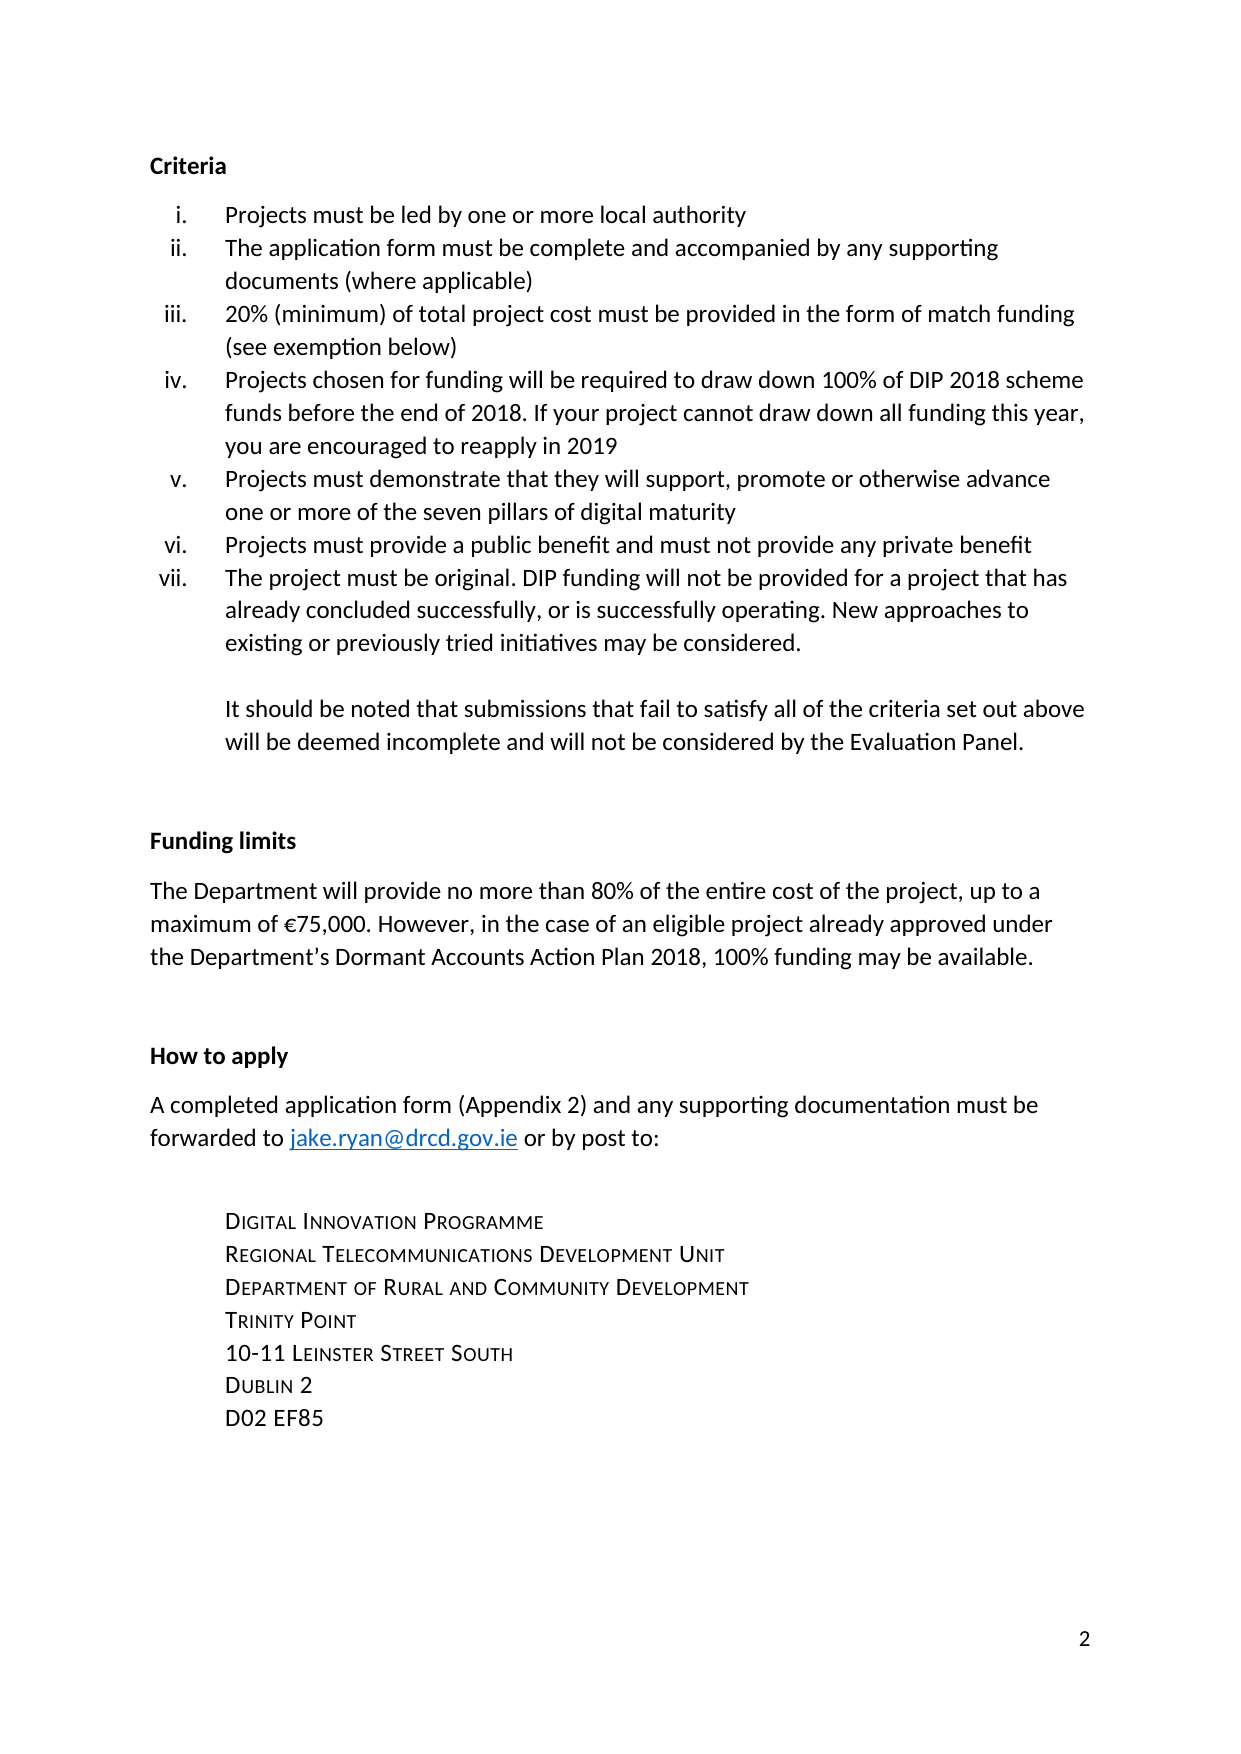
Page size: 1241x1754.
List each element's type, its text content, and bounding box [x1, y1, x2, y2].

list Trinity Point [225, 1304, 1090, 1334]
text The Department will provide no more than 80% of the entire cost of the project, up to a maximum of €75,000. However, in the case of an eligible project already approved under the Department’s Dormant Accounts Action Plan 2018, 100% funding may be available. [150, 875, 1090, 971]
list The application form must be complete and accompanied by any supporting documents (where applicable) [187, 232, 1090, 296]
list It should be noted that submissions that fail to satisfy all of the criteria set out above will be deemed incomplete and will not be considered by the Evaluation Panel. [225, 693, 1090, 757]
list Projects chosen for funding will be required to draw down 100% of DIP 2018 scheme funds before the end of 2018. If your project cannot draw down all funding this year, you are encouraged to reapply in 2019 [187, 364, 1090, 461]
list Regional Telecommunications Development Unit [225, 1238, 1090, 1268]
list 20% (minimum) of total project cost must be provided in the form of match funding (see exemption below) [187, 298, 1090, 362]
text Funding limits [150, 825, 1090, 856]
list Dublin 2 [225, 1369, 1090, 1400]
list D02 EF85 [225, 1402, 1090, 1433]
list Projects must provide a public benefit and must not provide any private benefit [187, 529, 1090, 559]
text How to apply [150, 1040, 1090, 1071]
text Criteria [150, 150, 1090, 181]
list Projects must demonstrate that they will support, promote or otherwise advance one or more of the seven pillars of digital maturity [187, 463, 1090, 526]
list Department of Rural and Community Development [225, 1271, 1090, 1301]
list 10-11 Leinster Street South [225, 1337, 1090, 1367]
list The project must be original. DIP funding will not be provided for a project that has already concluded successfully, or is successfully operating. New approaches to existing or previously tried initiatives may be considered. [187, 562, 1090, 658]
text A completed application form (Appendix 2) and any supporting documentation must be forwarded to jake.ryan@drcd.gov.ie or by post to: [150, 1089, 1090, 1153]
list Digital Innovation Programme [225, 1205, 1090, 1236]
list Projects must be led by one or more local authority [187, 199, 1090, 230]
